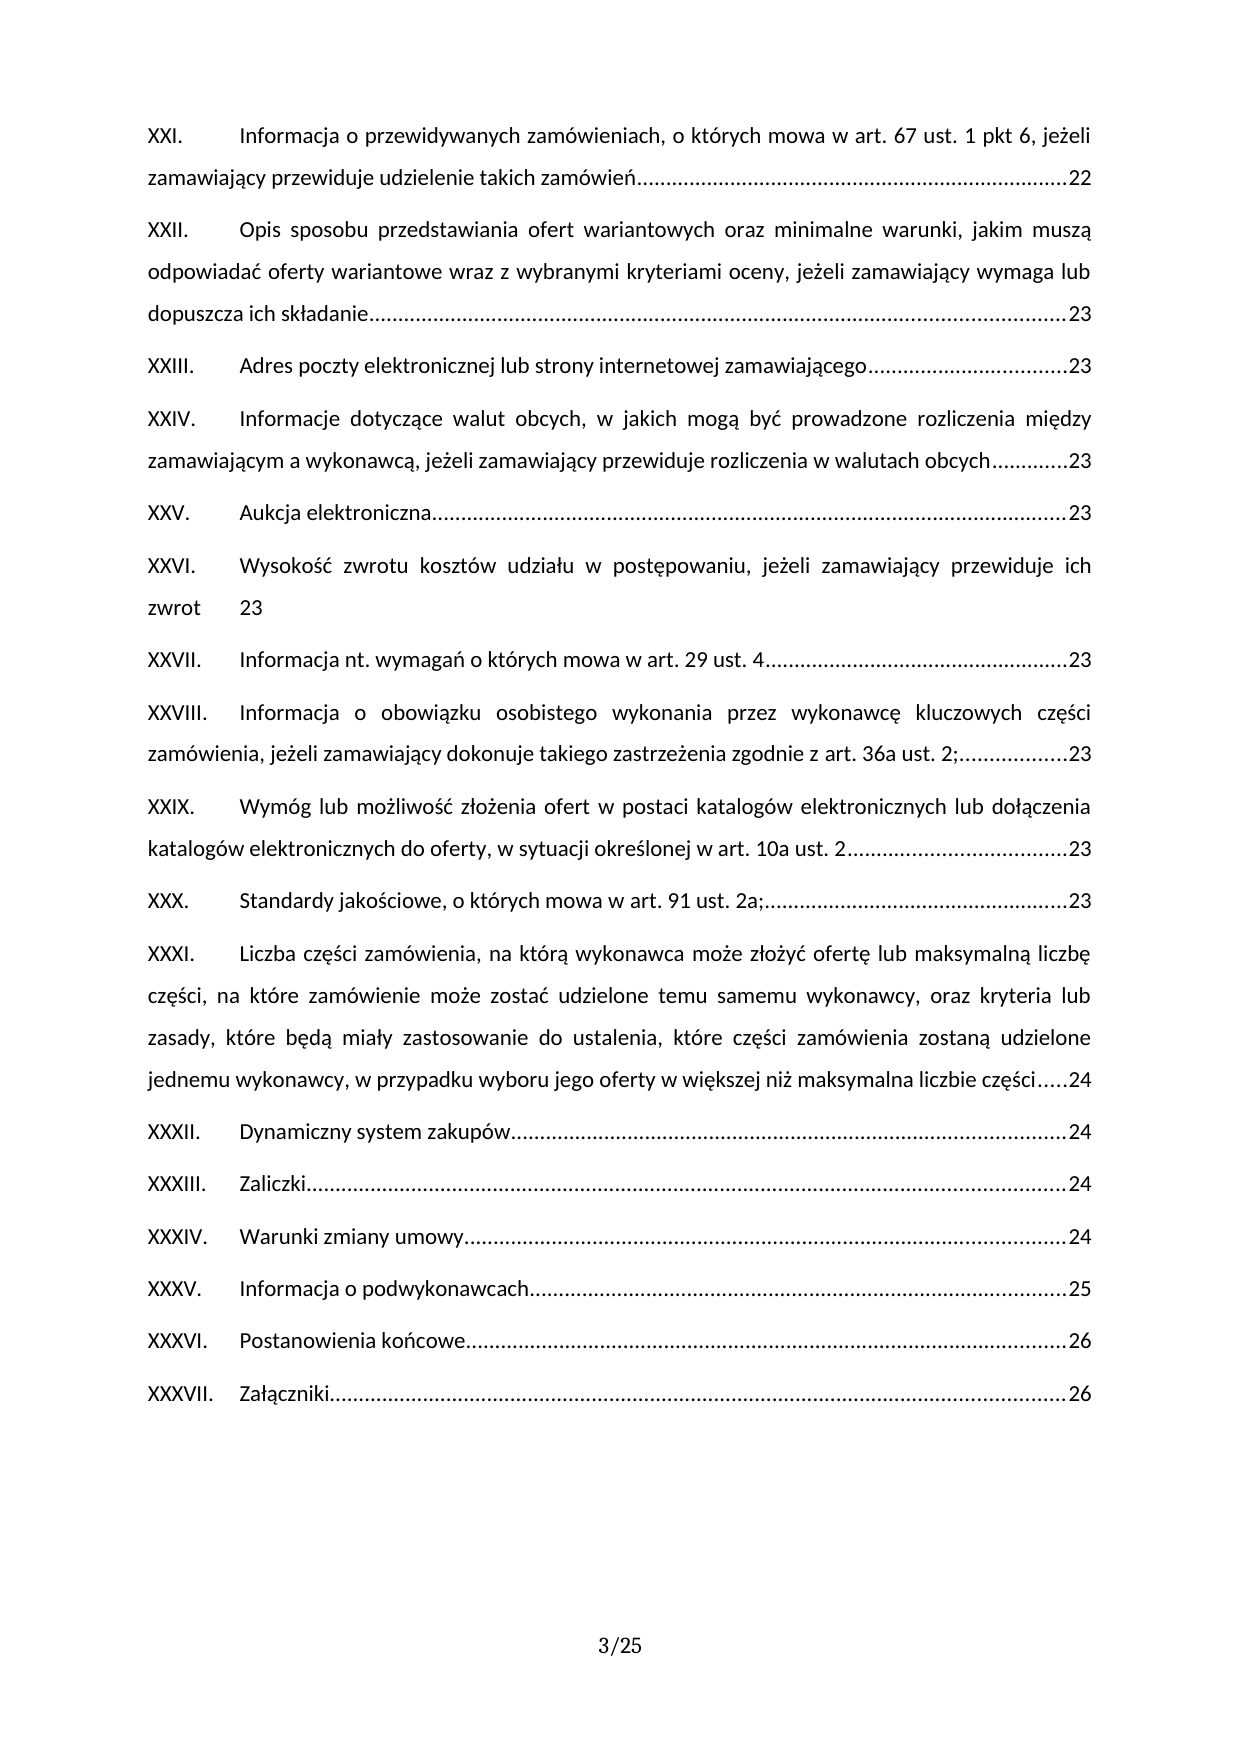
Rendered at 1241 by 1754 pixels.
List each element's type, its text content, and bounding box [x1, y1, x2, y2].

text XXXVII. Załączniki 26 [148, 1379, 1093, 1407]
text XXVII. Informacja nt. wymagań o których mowa w art. 29 ust. 4 23 [148, 645, 1093, 673]
text XXIX. Wymóg lub możliwość złożenia ofert w postaci katalogów elektronicznych lub dołączenia katalogów elektronicznych do oferty, w sytuacji określonej w art. 10a ust. 2 23 [148, 792, 1093, 862]
text XXXVI. Postanowienia końcowe 26 [148, 1327, 1093, 1355]
text XXV. Aukcja elektroniczna 23 [148, 498, 1093, 526]
text XXXII. Dynamiczny system zakupów 24 [148, 1117, 1093, 1145]
text XXI. Informacja o przewidywanych zamówieniach, o których mowa w art. 67 ust. 1 pkt 6, jeżeli zamawiający przewiduje udzielenie takich zamówień 22 [148, 121, 1093, 191]
text XXVI. Wysokość zwrotu kosztów udziału w postępowaniu, jeżeli zamawiający przewiduje ich zwrot 23 [148, 551, 1093, 621]
text XXIV. Informacje dotyczące walut obcych, w jakich mogą być prowadzone rozliczenia między zamawiającym a wykonawcą, jeżeli zamawiający przewiduje rozliczenia w walutach obcych 23 [148, 404, 1093, 474]
text XXXI. Liczba części zamówienia, na którą wykonawca może złożyć ofertę lub maksymalną liczbę części, na które zamówienie może zostać udzielone temu samemu wykonawcy, oraz kryteria lub zasady, które będą miały zastosowanie do ustalenia, które części zamówienia zostaną udzielone jednemu wykonawcy, w przypadku wyboru jego oferty w większej niż maksymalna liczbie części 24 [148, 939, 1093, 1093]
text XXXIV. Warunki zmiany umowy 24 [148, 1222, 1093, 1250]
text XXX. Standardy jakościowe, o których mowa w art. 91 ust. 2a; 23 [148, 886, 1093, 914]
text XXII. Opis sposobu przedstawiania ofert wariantowych oraz minimalne warunki, jakim muszą odpowiadać oferty wariantowe wraz z wybranymi kryteriami oceny, jeżeli zamawiający wymaga lub dopuszcza ich składanie 23 [148, 215, 1093, 327]
text XXXIII. Zaliczki 24 [148, 1169, 1093, 1197]
text XXXV. Informacja o podwykonawcach 25 [148, 1274, 1093, 1302]
text XXIII. Adres poczty elektronicznej lub strony internetowej zamawiającego 23 [148, 352, 1093, 380]
text XXVIII. Informacja o obowiązku osobistego wykonania przez wykonawcę kluczowych części zamówienia, jeżeli zamawiający dokonuje takiego zastrzeżenia zgodnie z art. 36a ust. 2; 23 [148, 698, 1093, 768]
